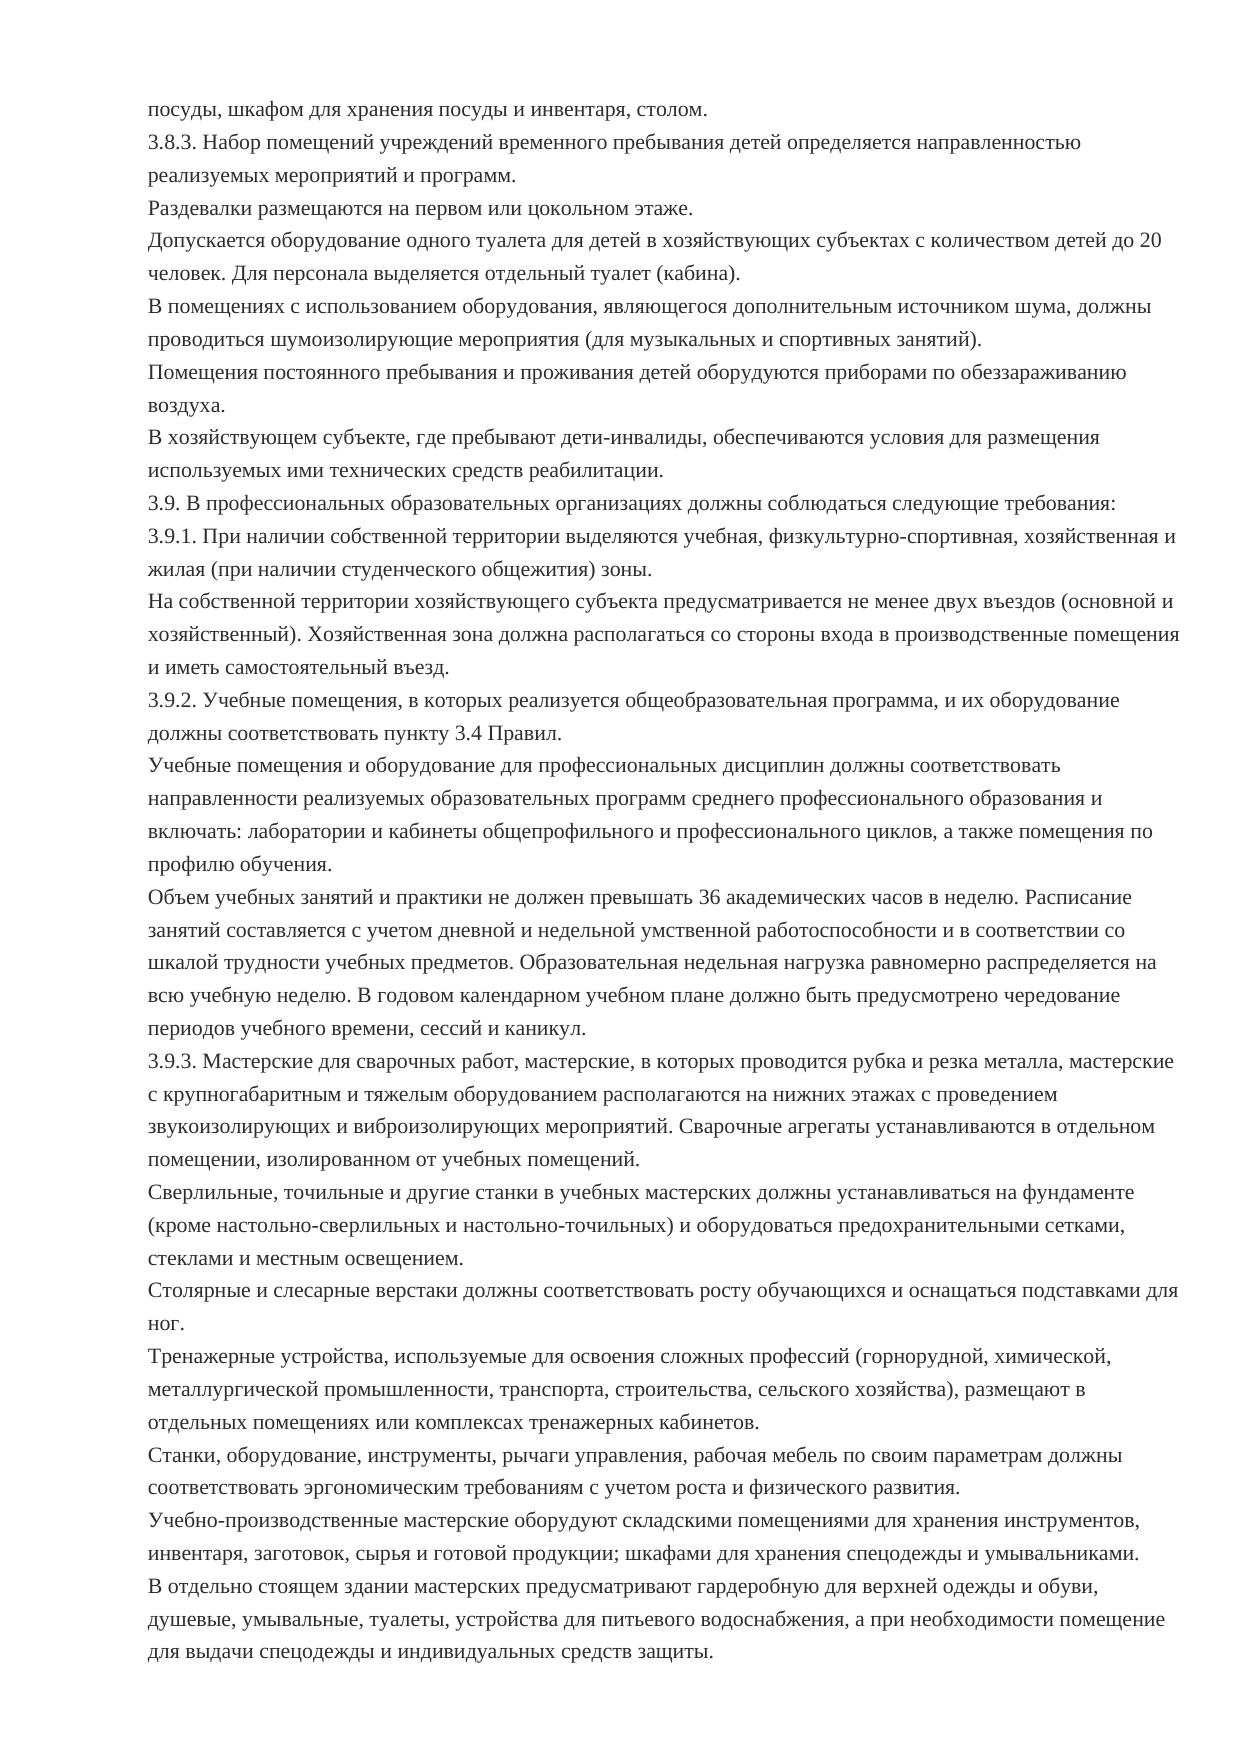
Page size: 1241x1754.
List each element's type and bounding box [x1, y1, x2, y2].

text [148, 89, 1181, 1664]
